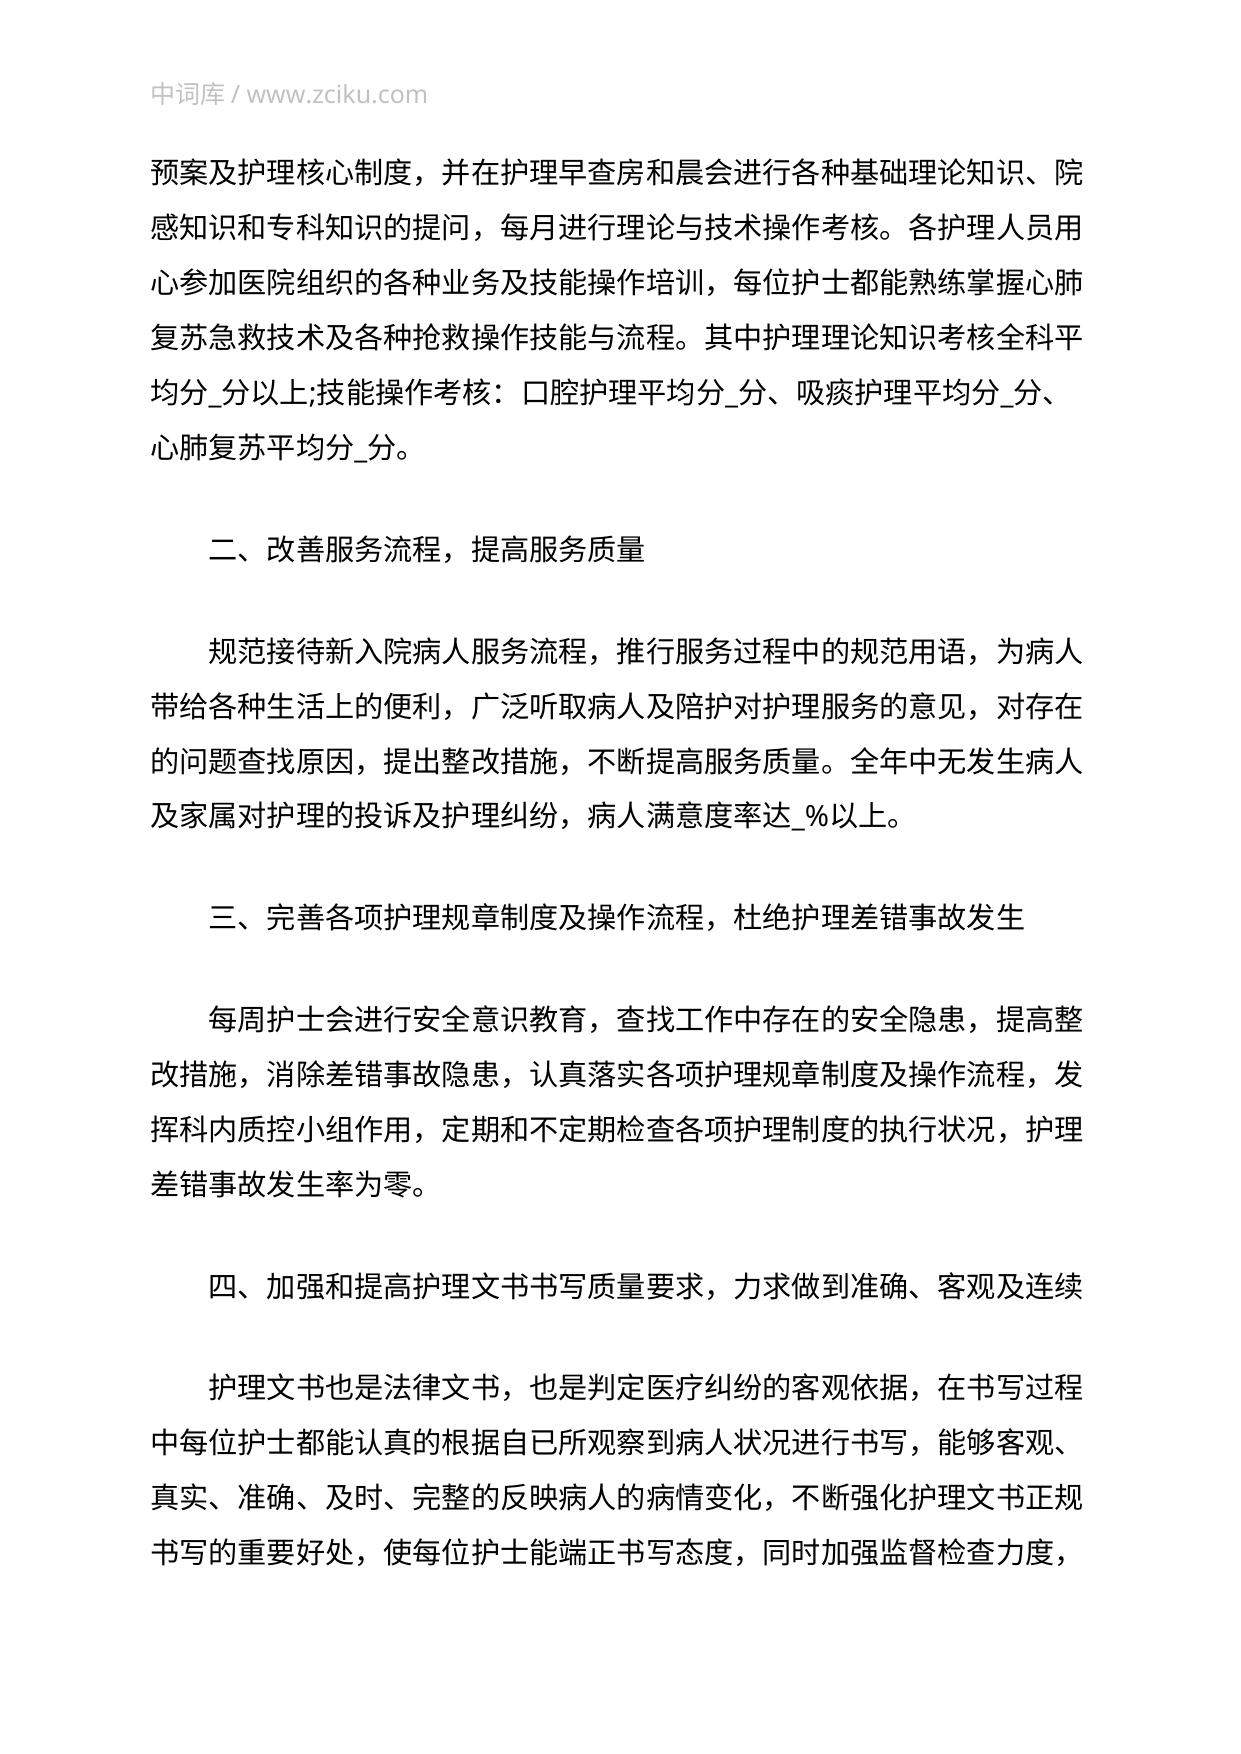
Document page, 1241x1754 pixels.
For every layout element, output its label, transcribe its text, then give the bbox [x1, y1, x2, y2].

text 三、完善各项护理规章制度及操作流程，杜绝护理差错事故发生 [150, 895, 1090, 937]
text 每周护士会进行安全意识教育，查找工作中存在的安全隐患，提高整改措施，消除差错事故隐患，认真落实各项护理规章制度及操作流程，发挥科内质控小组作用，定期和不定期检查各项护理制度的执行状况，护理差错事故发生率为零。 [150, 997, 1090, 1204]
text 四、加强和提高护理文书书写质量要求，力求做到准确、客观及连续 [150, 1263, 1090, 1306]
text 二、改善服务流程，提高服务质量 [150, 527, 1090, 569]
text 规范接待新入院病人服务流程，推行服务过程中的规范用语，为病人带给各种生活上的便利，广泛听取病人及陪护对护理服务的意见，对存在的问题查找原因，提出整改措施，不断提高服务质量。全年中无发生病人及家属对护理的投诉及护理纠纷，病人满意度率达_%以上。 [150, 628, 1090, 835]
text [150, 1365, 1090, 1572]
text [150, 150, 1090, 467]
